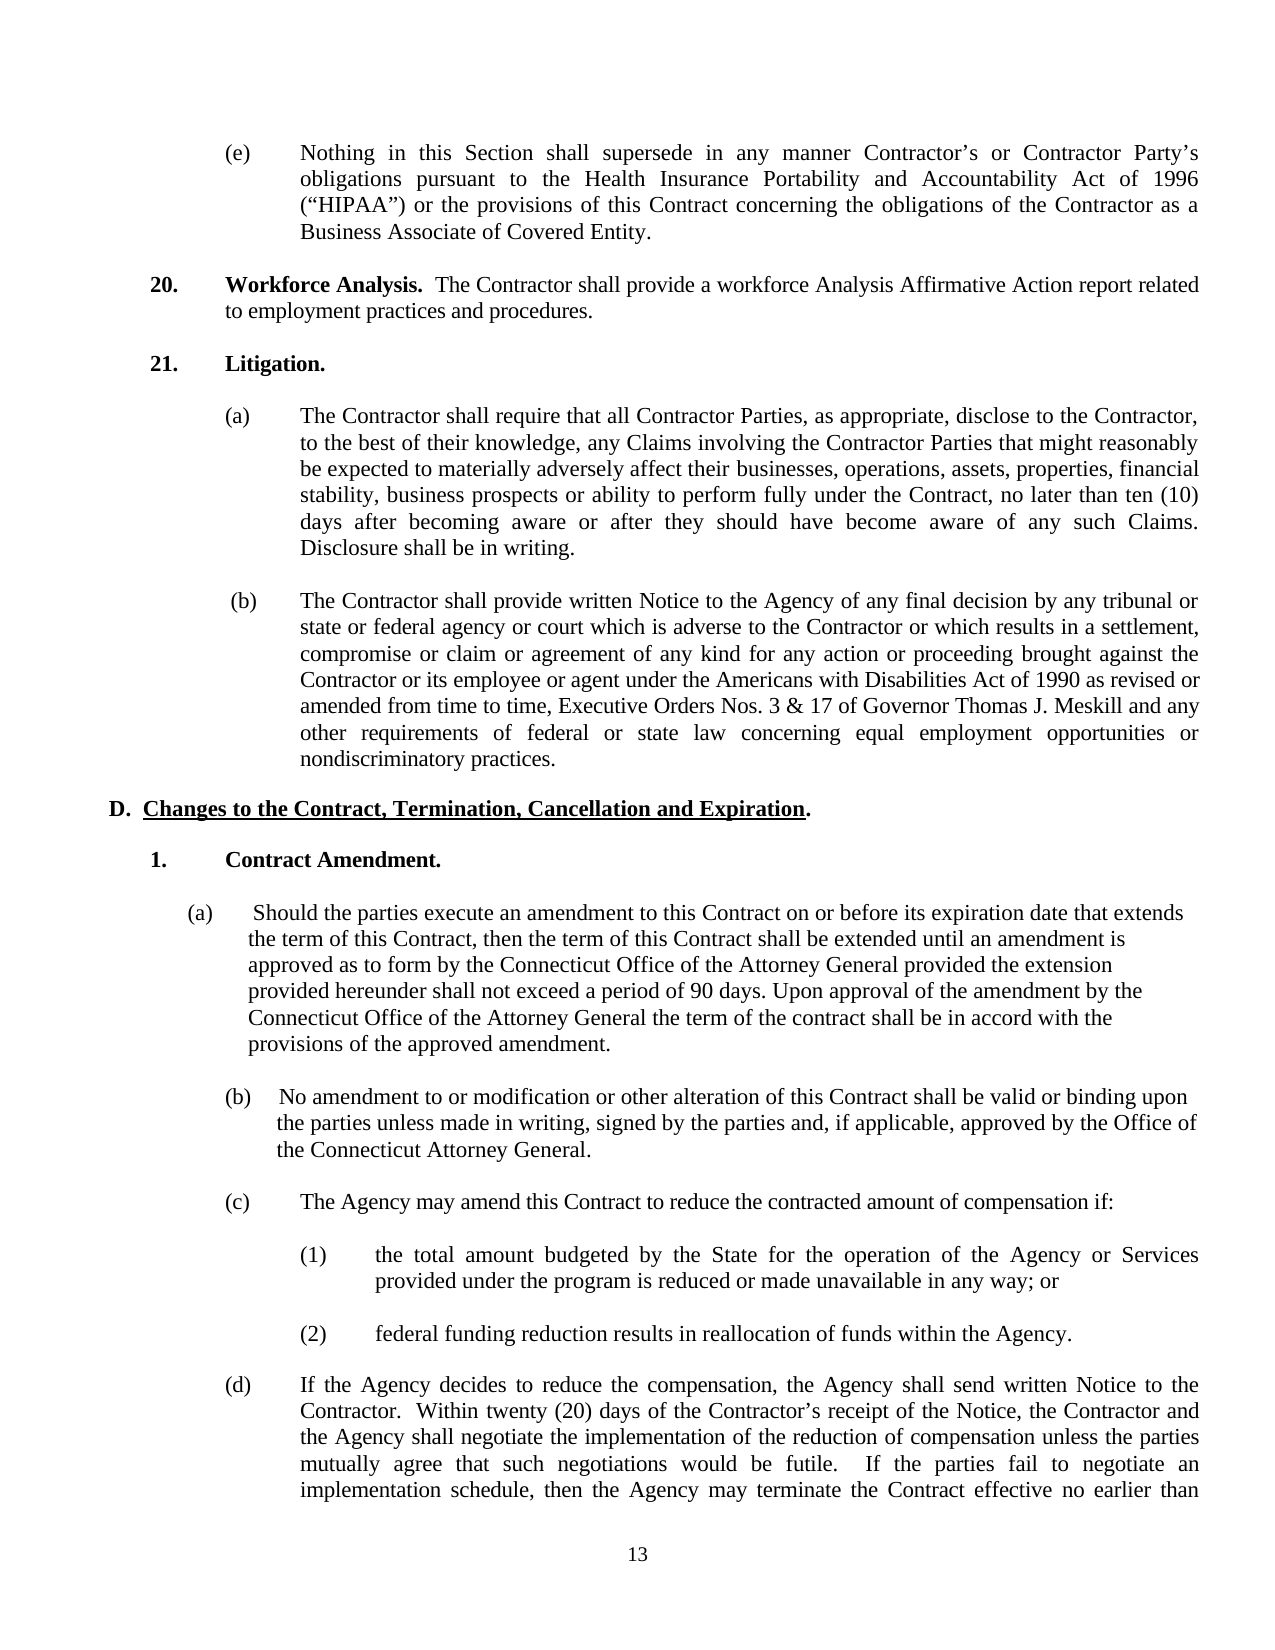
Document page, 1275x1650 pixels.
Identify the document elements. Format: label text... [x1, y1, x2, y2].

text Connecticut Office of the Attorney General the term of the contract shall be in accord with the [225, 1004, 1200, 1030]
text (a) Should the parties execute an amendment to this Contract on or before its expiration date that extends [187, 898, 1200, 925]
text (a) The Contractor shall require that all Contractor Parties, as appropriate, disclose to the Contractor, to the best of their knowledge, any Claims involving the Contractor Parties that might reasonably be expected to materially adversely affect their businesses, operations, assets, properties, financial stability, business prospects or ability to perform fully under the Contract, no later than ten (10) days after becoming aware or after they should have become aware of any such Claims. Disclosure shall be in writing. [225, 402, 1200, 561]
text (2) federal funding reduction results in reallocation of funds within the Agency. [300, 1320, 1200, 1347]
text provided hereunder shall not exceed a period of 90 days. Upon approval of the amendment by the [225, 978, 1200, 1004]
text the parties unless made in writing, signed by the parties and, if applicable, approved by the Office of [187, 1109, 1200, 1136]
text (b) The Contractor shall provide written Notice to the Agency of any final decision by any tribunal or state or federal agency or court which is adverse to the Contractor or which results in a settlement, compromise or claim or agreement of any kind for any action or proceeding brought against the Contractor or its employee or agent under the Americans with Disabilities Act of 1990 as revised or amended from time to time, Executive Orders Nos. 3 & 17 of Governor Thomas J. Meskill and any other requirements of federal or state law concerning equal employment opportunities or nondiscriminatory practices. [225, 587, 1200, 795]
text provisions of the approved amendment. [225, 1030, 1200, 1057]
list (c) The Agency may amend this Contract to reduce the contracted amount of compensation if: [225, 1188, 1200, 1215]
text D. Changes to the Contract, Termination, Cancellation and Expiration. [103, 795, 1200, 822]
list Contract Amendment. [150, 846, 1200, 872]
text 21. Litigation. [150, 350, 1200, 376]
list Nothing in this Section shall supersede in any manner Contractor’s or Contractor Party’s obligations pursuant to the Health Insurance Portability and Accountability Act of 1996 (“HIPAA”) or the provisions of this Contract concerning the obligations of the Contractor as a Business Associate of Covered Entity. [225, 139, 1200, 244]
text the term of this Contract, then the term of this Contract shall be extended until an amendment is [225, 925, 1200, 951]
text (b) No amendment to or modification or other alteration of this Contract shall be valid or binding upon [187, 1083, 1200, 1109]
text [225, 1371, 1200, 1502]
list the total amount budgeted by the State for the operation of the Agency or Services provided under the program is reduced or made unavailable in any way; or [300, 1241, 1200, 1294]
text approved as to form by the Connecticut Office of the Attorney General provided the extension [225, 951, 1200, 978]
text 20. Workforce Analysis. The Contractor shall provide a workforce Analysis Affirmative Action report related to employment practices and procedures. [150, 271, 1200, 323]
text the Connecticut Attorney General. [187, 1136, 1200, 1162]
